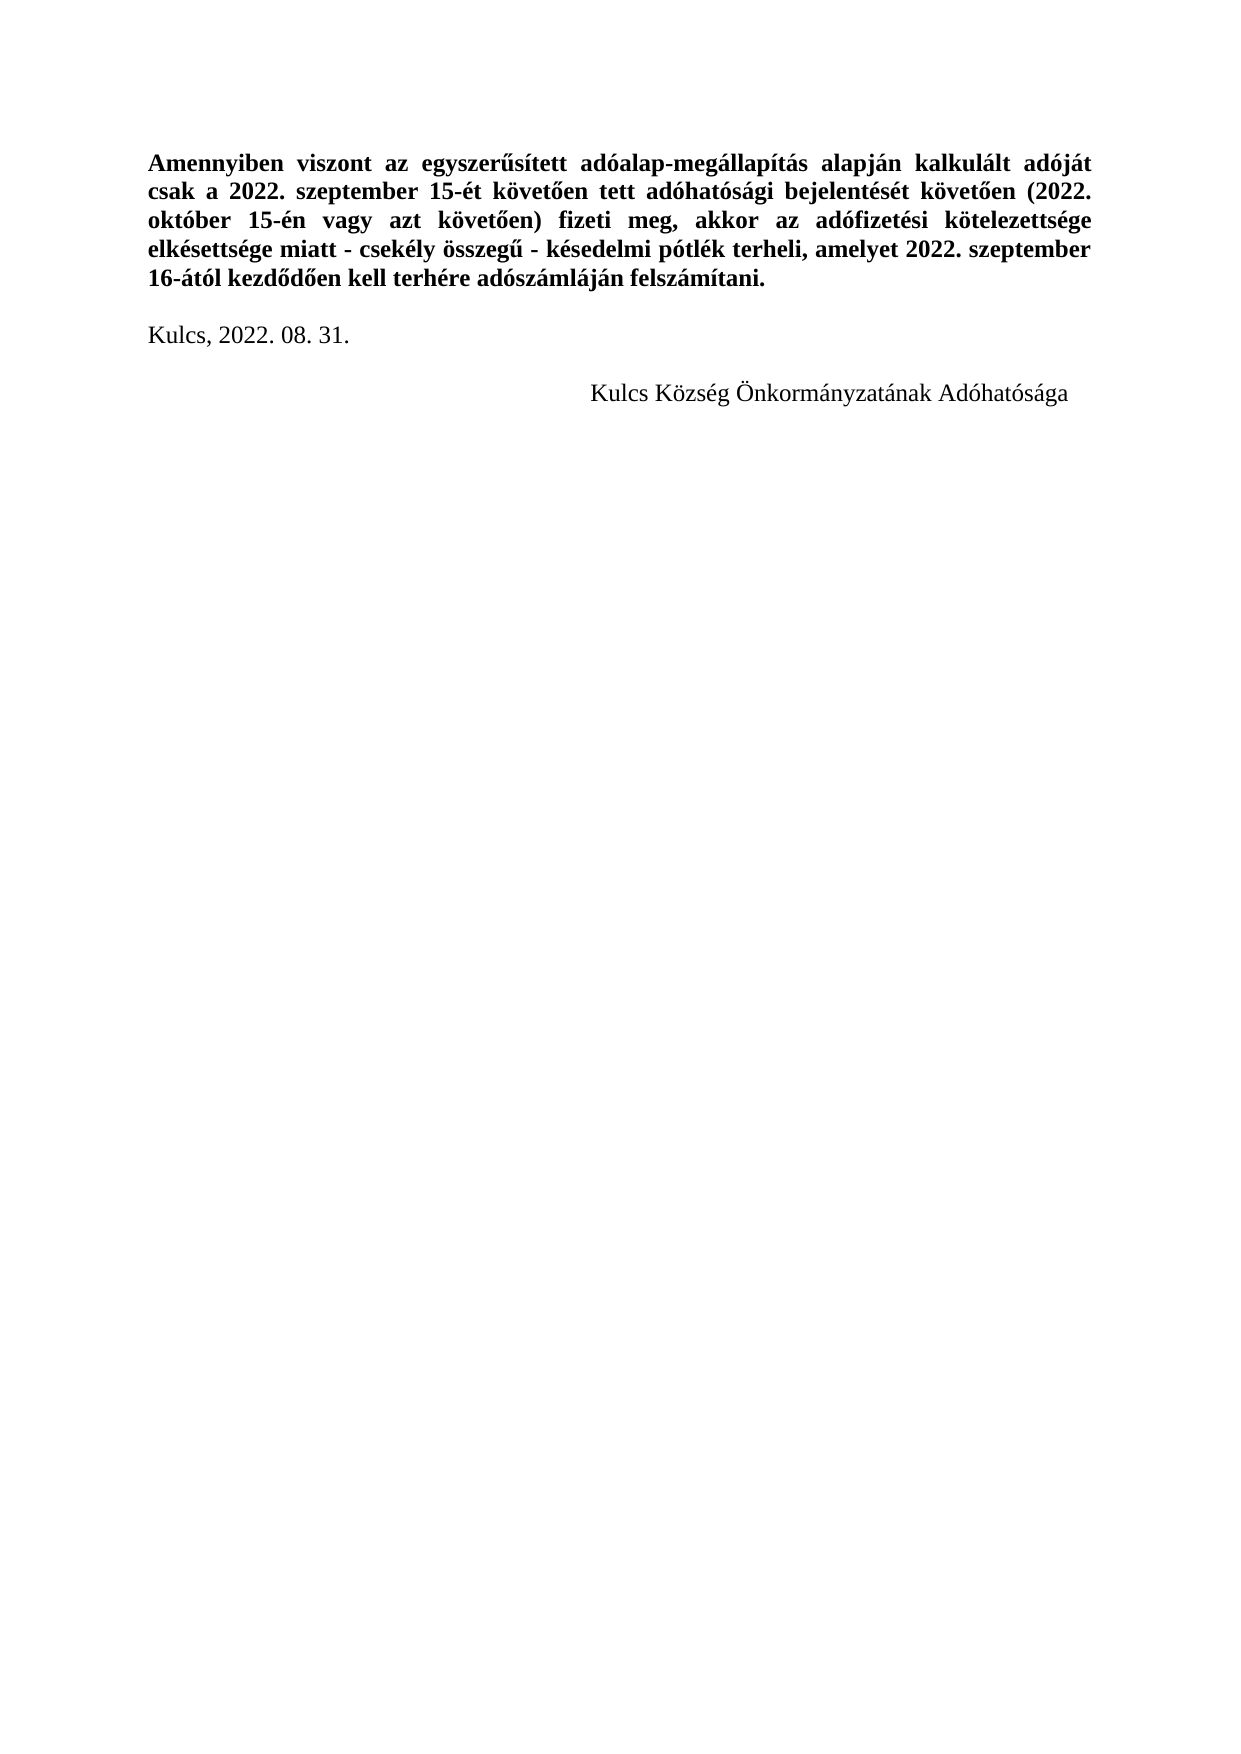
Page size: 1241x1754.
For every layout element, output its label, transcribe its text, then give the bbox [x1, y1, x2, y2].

text Kulcs, 2022. 08. 31. [148, 320, 1093, 349]
text Kulcs Község Önkormányzatának Adóhatósága [516, 378, 1093, 406]
text Amennyiben viszont az egyszerűsített adóalap-megállapítás alapján kalkulált adóját csak a 2022. szeptember 15-ét követően tett adóhatósági bejelentését követően (2022. október 15-én vagy azt követően) fizeti meg, akkor az adófizetési kötelezettsége elkésettsége miatt - csekély összegű - késedelmi pótlék terheli, amelyet 2022. szeptember 16-ától kezdődően kell terhére adószámláján felszámítani. [148, 148, 1093, 291]
